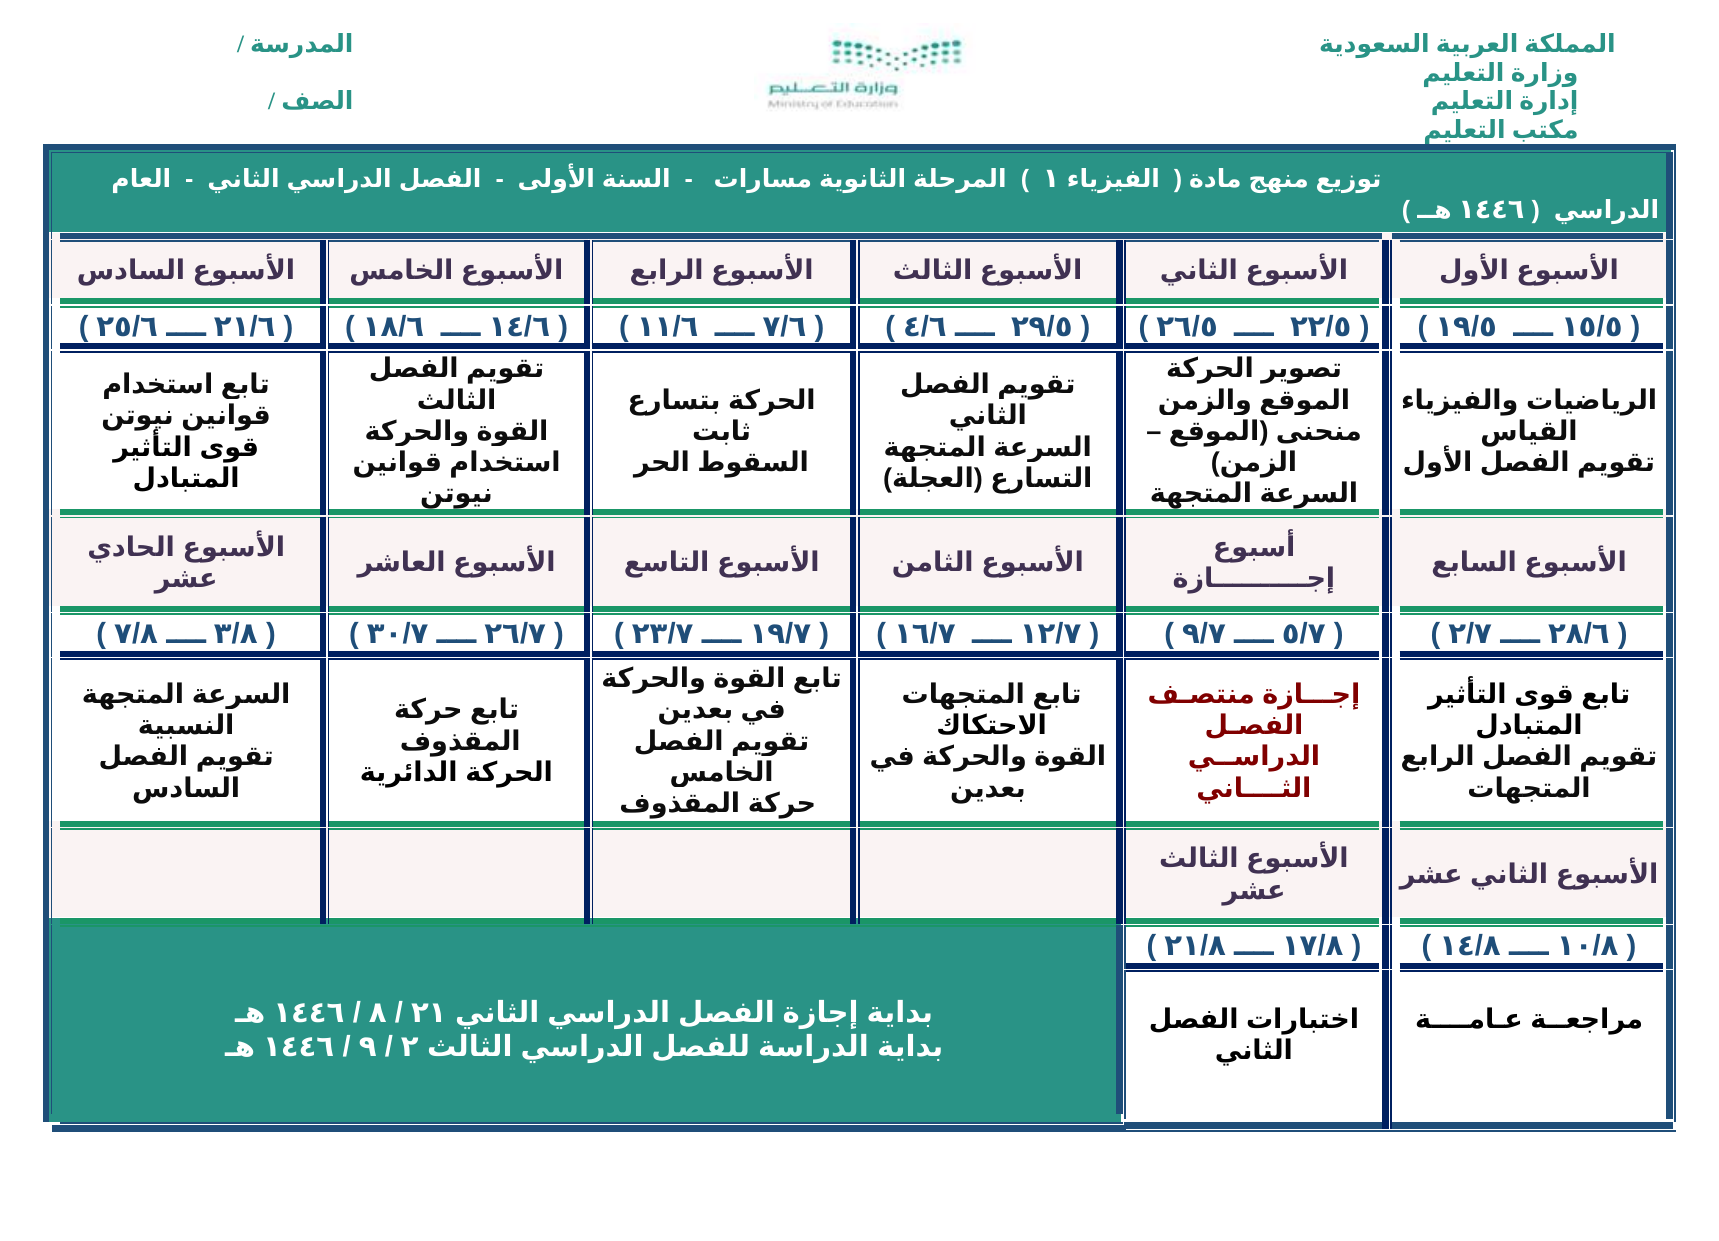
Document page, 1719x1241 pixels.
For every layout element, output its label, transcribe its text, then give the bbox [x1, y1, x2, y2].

table_cell تابع المتجهات الاحتكاك القوة والحركة في بعدين [860, 660, 1116, 821]
table_cell تابع استخدام قوانين نيوتن قوى التأثير المتبادل [49, 343, 324, 509]
table_cell مراجعــة عـامــــة [1387, 963, 1671, 1122]
picture [754, 23, 976, 118]
table_cell الأسبوع العاشر [329, 518, 584, 606]
table_cell الحركة بتسارع ثابت السقوط الحر [593, 353, 850, 509]
table_cell [860, 830, 1116, 917]
table_cell ( ١٥/٥ ــــ ١٩/٥ ) [1387, 298, 1671, 343]
table_cell ( ٢٩/٥ ــــ ٤/٦ ) [860, 308, 1116, 343]
table_cell بداية إجازة الفصل الدراسي الثاني ٢١ / ٨ / ١٤٤٦ هـ بداية الدراسة للفصل الدراسي الثالث ٢ / ٩ / ١٤٤٦ هـ [49, 918, 1121, 1122]
table_cell ( ٣/٨ ــــ ٧/٨ ) [49, 606, 324, 651]
table_cell الأسبوع الرابع [593, 242, 850, 298]
table_cell [593, 830, 850, 917]
table_cell ( ٧/٦ ــــ ١١/٦ ) [593, 308, 850, 343]
table_cell ( ٥/٧ ــــ ٩/٧ ) [1121, 606, 1387, 651]
table_cell ( ١٧/٨ ــــ ٢١/٨ ) [1121, 918, 1387, 962]
table_cell ( ٢١/٦ ــــ ٢٥/٦ ) [49, 298, 324, 343]
table_cell ( ١٩/٧ ــــ ٢٣/٧ ) [593, 615, 850, 651]
table_cell ( ٢٦/٧ ــــ ٣٠/٧ ) [329, 615, 584, 651]
table_cell [329, 830, 584, 917]
table_cell تقويم الفصل الثاني السرعة المتجهة التسارع (العجلة) [860, 353, 1116, 509]
table_cell الأسبوع التاسع [593, 518, 850, 606]
table_cell الأسبوع الثاني [1121, 233, 1387, 298]
table_cell الأسبوع السابع [1387, 509, 1671, 606]
table_cell ( ١٤/٦ ــــ ١٨/٦ ) [329, 308, 584, 343]
table_cell الرياضيات والفيزياء القياس تقويم الفصل الأول [1387, 343, 1671, 509]
table_cell تابع قوى التأثير المتبادل تقويم الفصل الرابع المتجهات [1387, 651, 1671, 821]
table_header توزيع منهج مادة ( الفيزياء ١ ) المرحلة الثانوية مسارات - السنة الأولى - الفصل الدراسي الثاني - العام الدراسي ( ١٤٤٦ هــ ) [52, 153, 1666, 232]
table_cell ( ١٢/٧ ــــ ١٦/٧ ) [860, 615, 1116, 651]
table_cell الأسبوع الثاني عشر [1387, 821, 1671, 917]
table_cell تابع القوة والحركة في بعدين تقويم الفصل الخامس حركة المقذوف [593, 660, 850, 821]
table_cell الأسبوع الثالث [860, 242, 1116, 298]
table_cell الأسبوع الثامن [860, 518, 1116, 606]
table_cell تقويم الفصل الثالث القوة والحركة استخدام قوانين نيوتن [329, 353, 584, 509]
table_cell ( ٢٨/٦ ــــ ٢/٧ ) [1387, 606, 1671, 651]
table_cell الأسبوع الحادي عشر [49, 509, 324, 606]
table_cell إجـــازة منتصـف الفصـل الدراســي الثــــاني [1121, 651, 1387, 821]
table_cell الأسبوع السادس [49, 233, 324, 298]
table_cell الأسبوع الأول [1387, 233, 1671, 298]
table_cell [49, 821, 324, 917]
table_cell أسبوع إجــــــــــازة [1121, 509, 1387, 606]
table_cell ( ٢٢/٥ ــــ ٢٦/٥ ) [1121, 298, 1387, 343]
table_cell اختبارات الفصل الثاني [1121, 963, 1387, 1122]
table_cell الأسبوع الخامس [329, 242, 584, 298]
table_cell الأسبوع الثالث عشر [1121, 821, 1387, 917]
table_cell ( ١٠/٨ ــــ ١٤/٨ ) [1387, 918, 1671, 962]
table_cell تصوير الحركة الموقع والزمن منحنى (الموقع – الزمن) السرعة المتجهة [1121, 343, 1387, 509]
table_cell تابع حركة المقذوف الحركة الدائرية [329, 660, 584, 821]
table_cell السرعة المتجهة النسبية تقويم الفصل السادس [49, 651, 324, 821]
